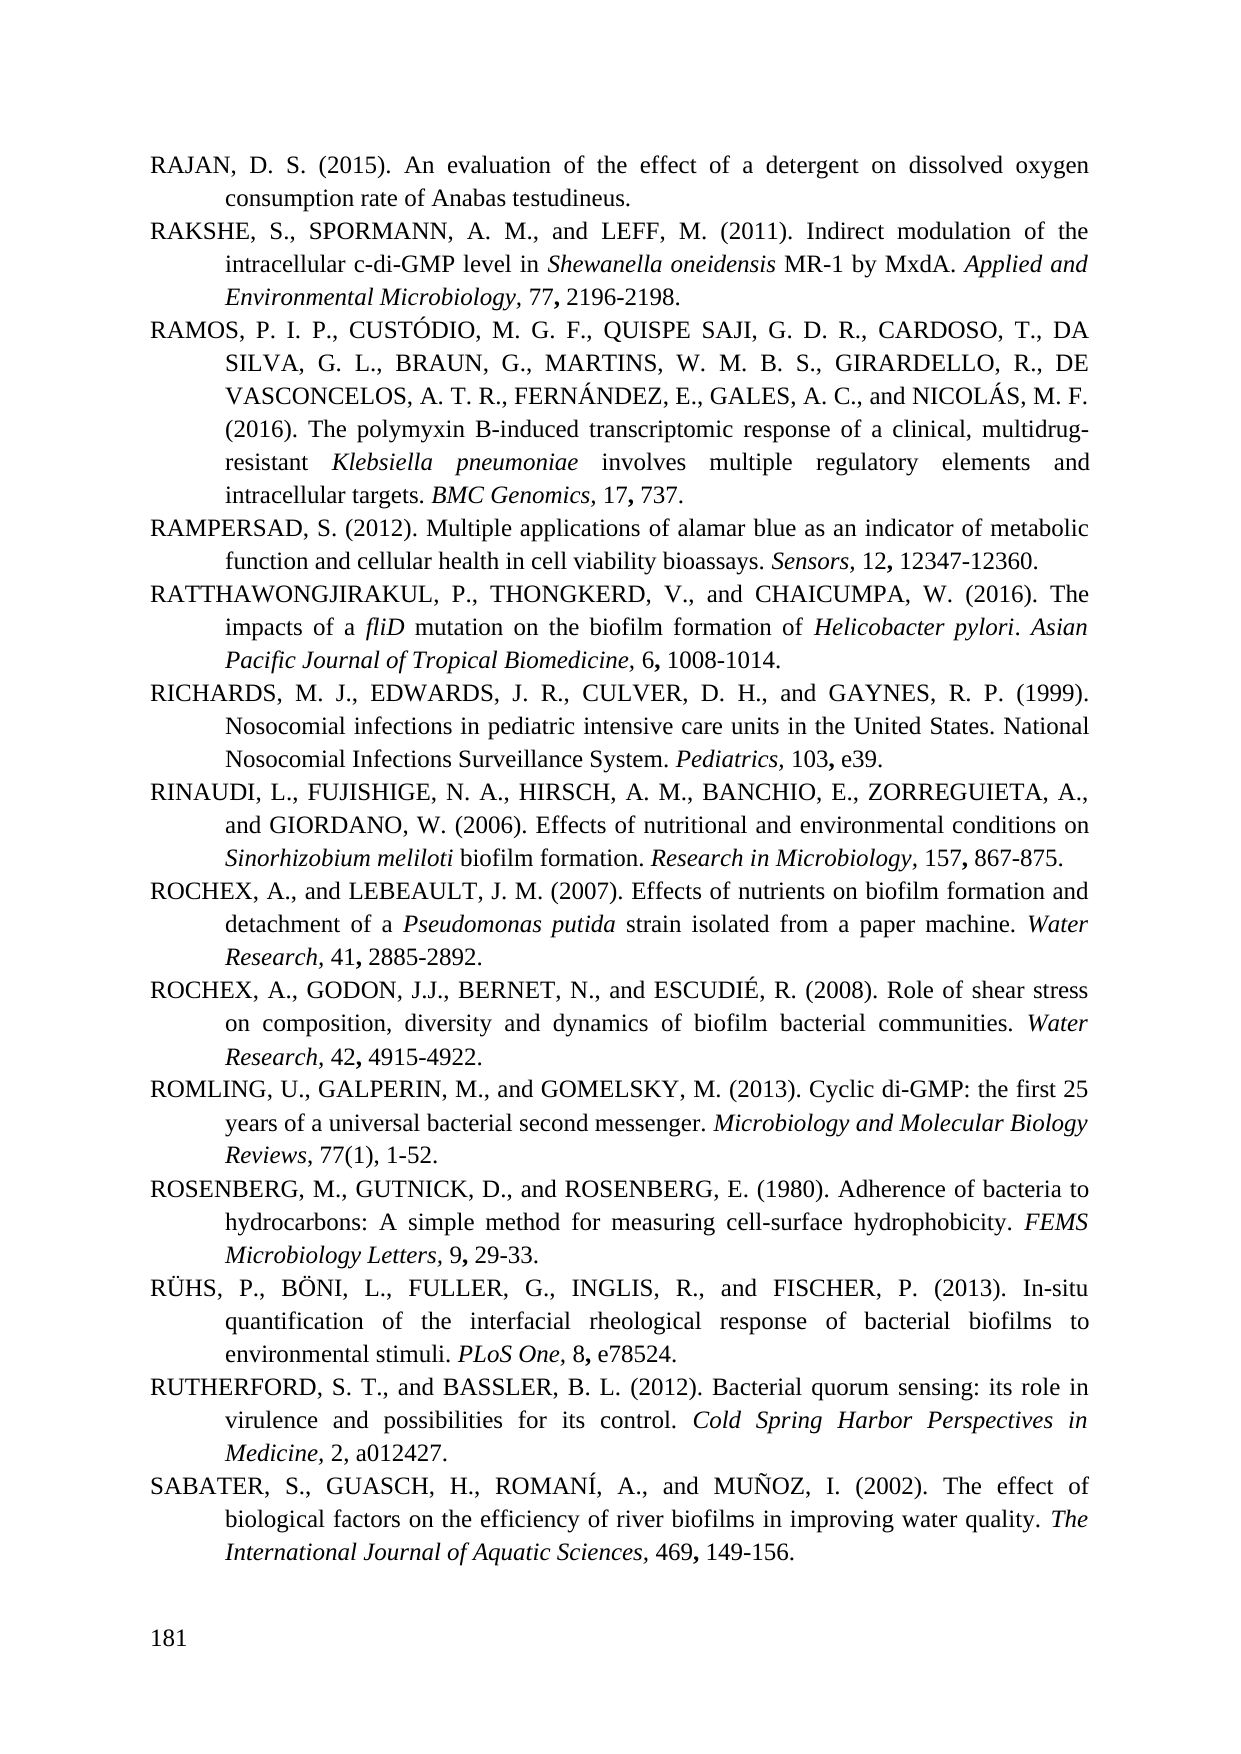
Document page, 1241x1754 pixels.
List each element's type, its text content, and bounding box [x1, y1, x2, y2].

text ROCHEX, A., and LEBEAULT, J. M. (2007). Effects of nutrients on biofilm formation and detachment of a Pseudomonas putida strain isolated from a paper machine. Water Research, 41, 2885-2892. [150, 1074, 1090, 1169]
text QURESHI, N., ANNOUS, B. A., EZEJI, T. C., KARCHER, P., and MADDOX, I. (2005). Biofilm reactors for industrial bioconversion processes: employing potential of enhanced reaction rates. Microbial Cell Factories, 4, 24. [150, 150, 1090, 245]
text RÜHS, P., BÖNI, L., FULLER, G., INGLIS, R., and FISCHER, P. (2013). In-situ quantification of the interfacial rheological response of bacterial biofilms to environmental stimuli. PLoS One, 8, e78524. [150, 1471, 1090, 1566]
text RAKSHE, S., SPORMANN, A. M., and LEFF, M. (2011). Indirect modulation of the intracellular c-di-GMP level in Shewanella oneidensis MR-1 by MxdA. Applied and Environmental Microbiology, 77, 2196-2198. [150, 414, 1090, 509]
text RINAUDI, L., FUJISHIGE, N. A., HIRSCH, A. M., BANCHIO, E., ZORREGUIETA, A., and GIORDANO, W. (2006). Effects of nutritional and environmental conditions on Sinorhizobium meliloti biofilm formation. Research in Microbiology, 157, 867-875. [150, 976, 1090, 1070]
text ROCHEX, A., GODON, J.J., BERNET, N., and ESCUDIÉ, R. (2008). Role of shear stress on composition, diversity and dynamics of biofilm bacterial communities. Water Research, 42, 4915-4922. [150, 1174, 1090, 1268]
text ROMLING, U., GALPERIN, M., and GOMELSKY, M. (2013). Cyclic di-GMP: the first 25 years of a universal bacterial second messenger. Microbiology and Molecular Biology Reviews, 77(1), 1-52. [150, 1273, 1090, 1367]
text RATTHAWONGJIRAKUL, P., THONGKERD, V., and CHAICUMPA, W. (2016). The impacts of a fliD mutation on the biofilm formation of Helicobacter pylori. Asian Pacific Journal of Tropical Biomedicine, 6, 1008-1014. [150, 777, 1090, 872]
text RAMOS, P. I. P., CUSTÓDIO, M. G. F., QUISPE SAJI, G. D. R., CARDOSO, T., DA SILVA, G. L., BRAUN, G., MARTINS, W. M. B. S., GIRARDELLO, R., DE VASCONCELOS, A. T. R., FERNÁNDEZ, E., GALES, A. C., and NICOLÁS, M. F. (2016). The polymyxin B-induced transcriptomic response of a clinical, multidrug-resistant Klebsiella pneumoniae involves multiple regulatory elements and intracellular targets. BMC Genomics, 17, 737. [150, 513, 1090, 707]
text RAJAN, D. S. (2015). An evaluation of the effect of a detergent on dissolved oxygen consumption rate of Anabas testudineus. [150, 348, 1090, 410]
text ROSENBERG, M., GUTNICK, D., and ROSENBERG, E. (1980). Adherence of bacteria to hydrocarbons: A simple method for measuring cell-surface hydrophobicity. FEMS Microbiology Letters, 9, 29-33. [150, 1372, 1090, 1467]
text RAMPERSAD, S. (2012). Multiple applications of alamar blue as an indicator of metabolic function and cellular health in cell viability bioassays. Sensors, 12, 12347-12360. [150, 711, 1090, 773]
text RABIN, N., ZHENG, Y., OPOKU-TEMENG, C., DU, Y., BONSU, E., and SINTIM, H. (2015). Biofilm formation mechanisms and targets for developing antibiofilm agents. Future Medicinal Chemistry, 7, 493-512. [150, 249, 1090, 344]
text RICHARDS, M. J., EDWARDS, J. R., CULVER, D. H., and GAYNES, R. P. (1999). Nosocomial infections in pediatric intensive care units in the United States. National Nosocomial Infections Surveillance System. Pediatrics, 103, e39. [150, 876, 1090, 971]
